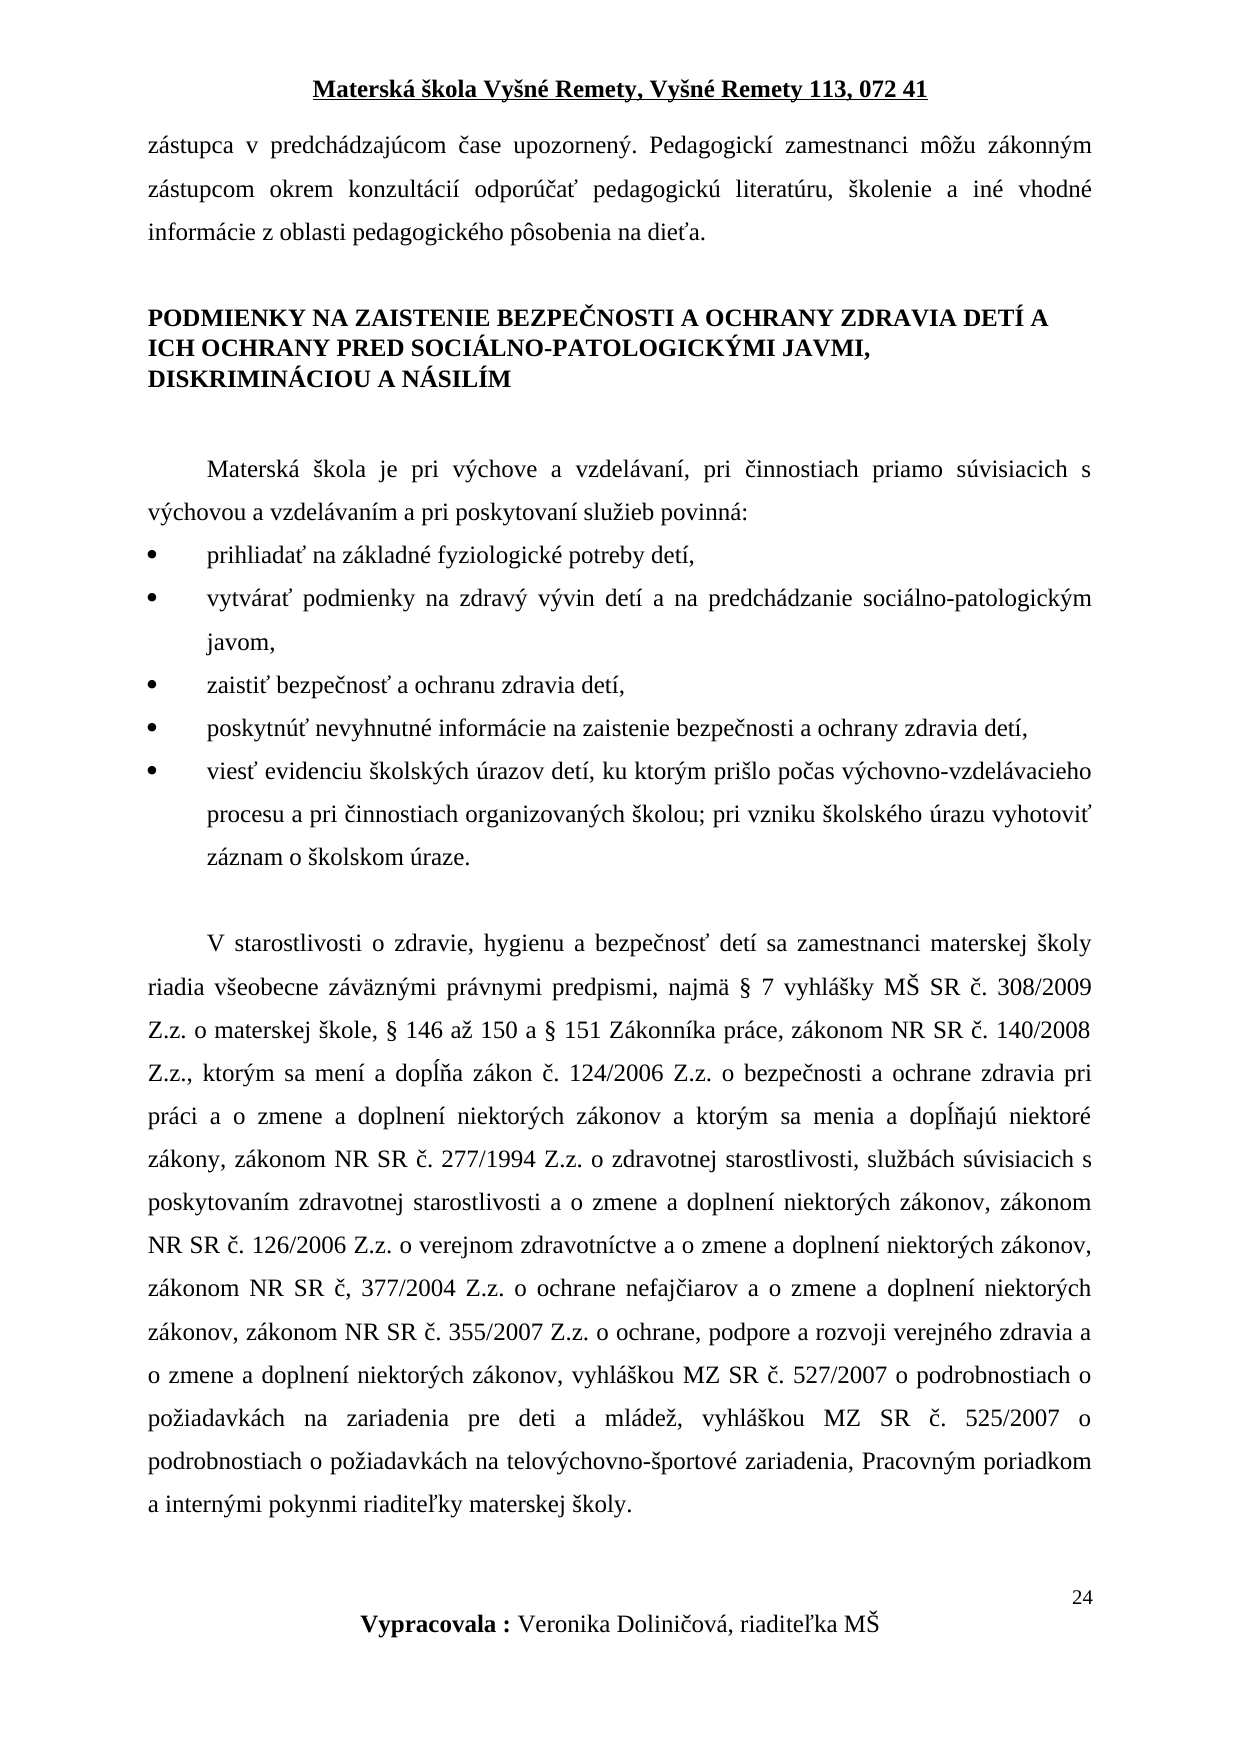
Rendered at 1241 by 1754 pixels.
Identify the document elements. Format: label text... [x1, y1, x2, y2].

list poskytnúť nevyhnutné informácie na zaistenie bezpečnosti a ochrany zdravia detí, [148, 713, 1093, 742]
list vytvárať podmienky na zdravý vývin detí a na predchádzanie sociálno-patologickým javom, [148, 583, 1093, 655]
text V starostlivosti o zdravie, hygienu a bezpečnosť detí sa zamestnanci materskej školy riadia všeobecne záväznými právnymi predpismi, najmä § 7 vyhlášky MŠ SR č. 308/2009 Z.z. o materskej škole, § 146 až 150 a § 151 Zákonníka práce, zákonom NR SR č. 140/2008 Z.z., ktorým sa mení a dopĺňa zákon č. 124/2006 Z.z. o bezpečnosti a ochrane zdravia pri práci a o zmene a doplnení niektorých zákonov a ktorým sa menia a dopĺňajú niektoré zákony, zákonom NR SR č. 277/1994 Z.z. o zdravotnej starostlivosti, službách súvisiacich s poskytovaním zdravotnej starostlivosti a o zmene a doplnení niektorých zákonov, zákonom NR SR č. 126/2006 Z.z. o verejnom zdravotníctve a o zmene a doplnení niektorých zákonov, zákonom NR SR č, 377/2004 Z.z. o ochrane nefajčiarov a o zmene a doplnení niektorých zákonov, zákonom NR SR č. 355/2007 Z.z. o ochrane, podpore a rozvoji verejného zdravia a o zmene a doplnení niektorých zákonov, vyhláškou MZ SR č. 527/2007 o podrobnostiach o požiadavkách na zariadenia pre deti a mládež, vyhláškou MZ SR č. 525/2007 o podrobnostiach o požiadavkách na telovýchovno-športové zariadenia, Pracovným poriadkom a internými pokynmi riaditeľky materskej školy. [148, 928, 1093, 1518]
list viesť evidenciu školských úrazov detí, ku ktorým prišlo počas výchovno-vzdelávacieho procesu a pri činnostiach organizovaných školou; pri vzniku školského úrazu vyhotoviť záznam o školskom úraze. [148, 756, 1093, 871]
text Materská škola je pri výchove a vzdelávaní, pri činnostiach priamo súvisiacich s výchovou a vzdelávaním a pri poskytovaní služieb povinná: [148, 454, 1093, 526]
text PODMIENKY NA ZAISTENIE BEZPEČNOSTI A OCHRANY ZDRAVIA DETÍ A ICH OCHRANY PRED SOCIÁLNO-PATOLOGICKÝMI JAVMI, DISKRIMINÁCIOU A NÁSILÍM [148, 303, 1093, 393]
list zaistiť bezpečnosť a ochranu zdravia detí, [148, 670, 1093, 698]
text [148, 131, 1093, 246]
list prihliadať na základné fyziologické potreby detí, [148, 540, 1093, 569]
